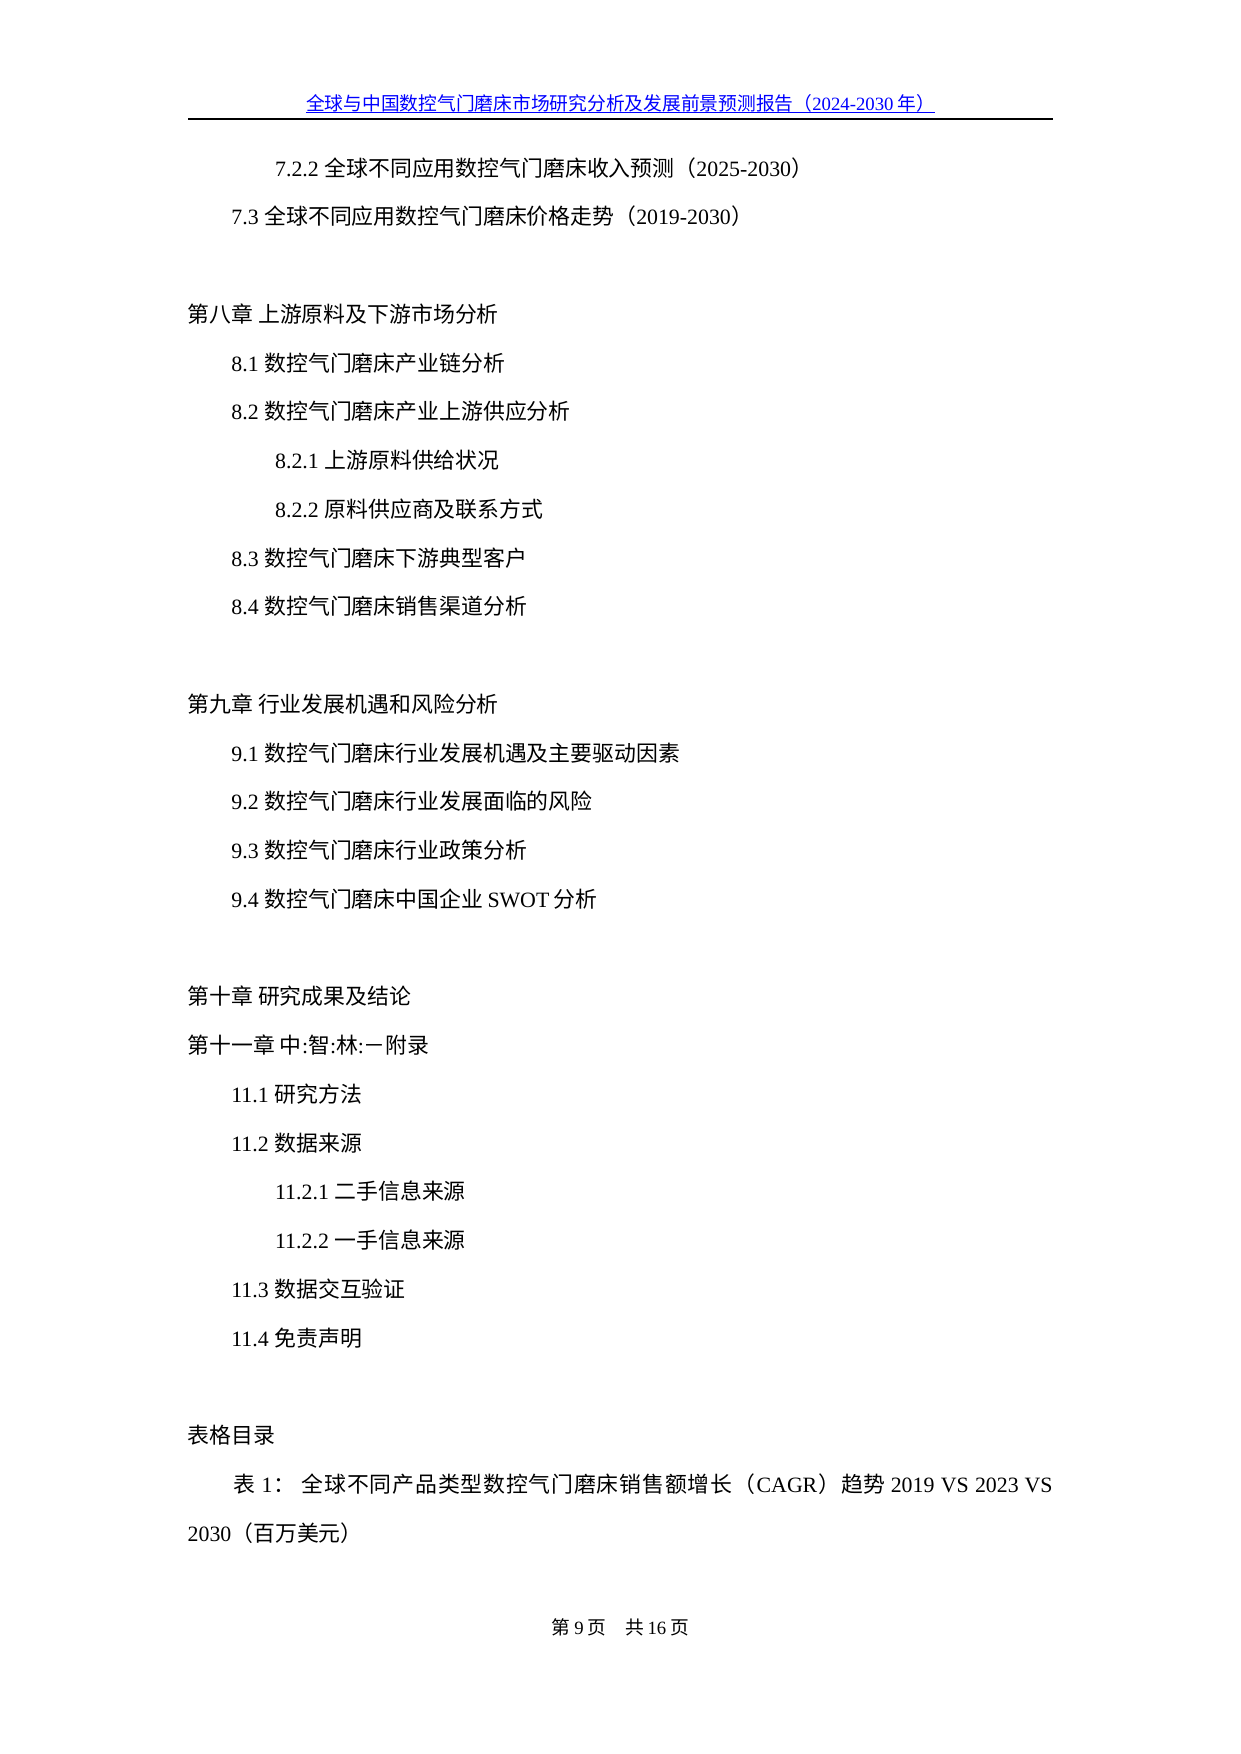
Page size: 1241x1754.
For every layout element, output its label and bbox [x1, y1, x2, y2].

text [187, 150, 1053, 1548]
